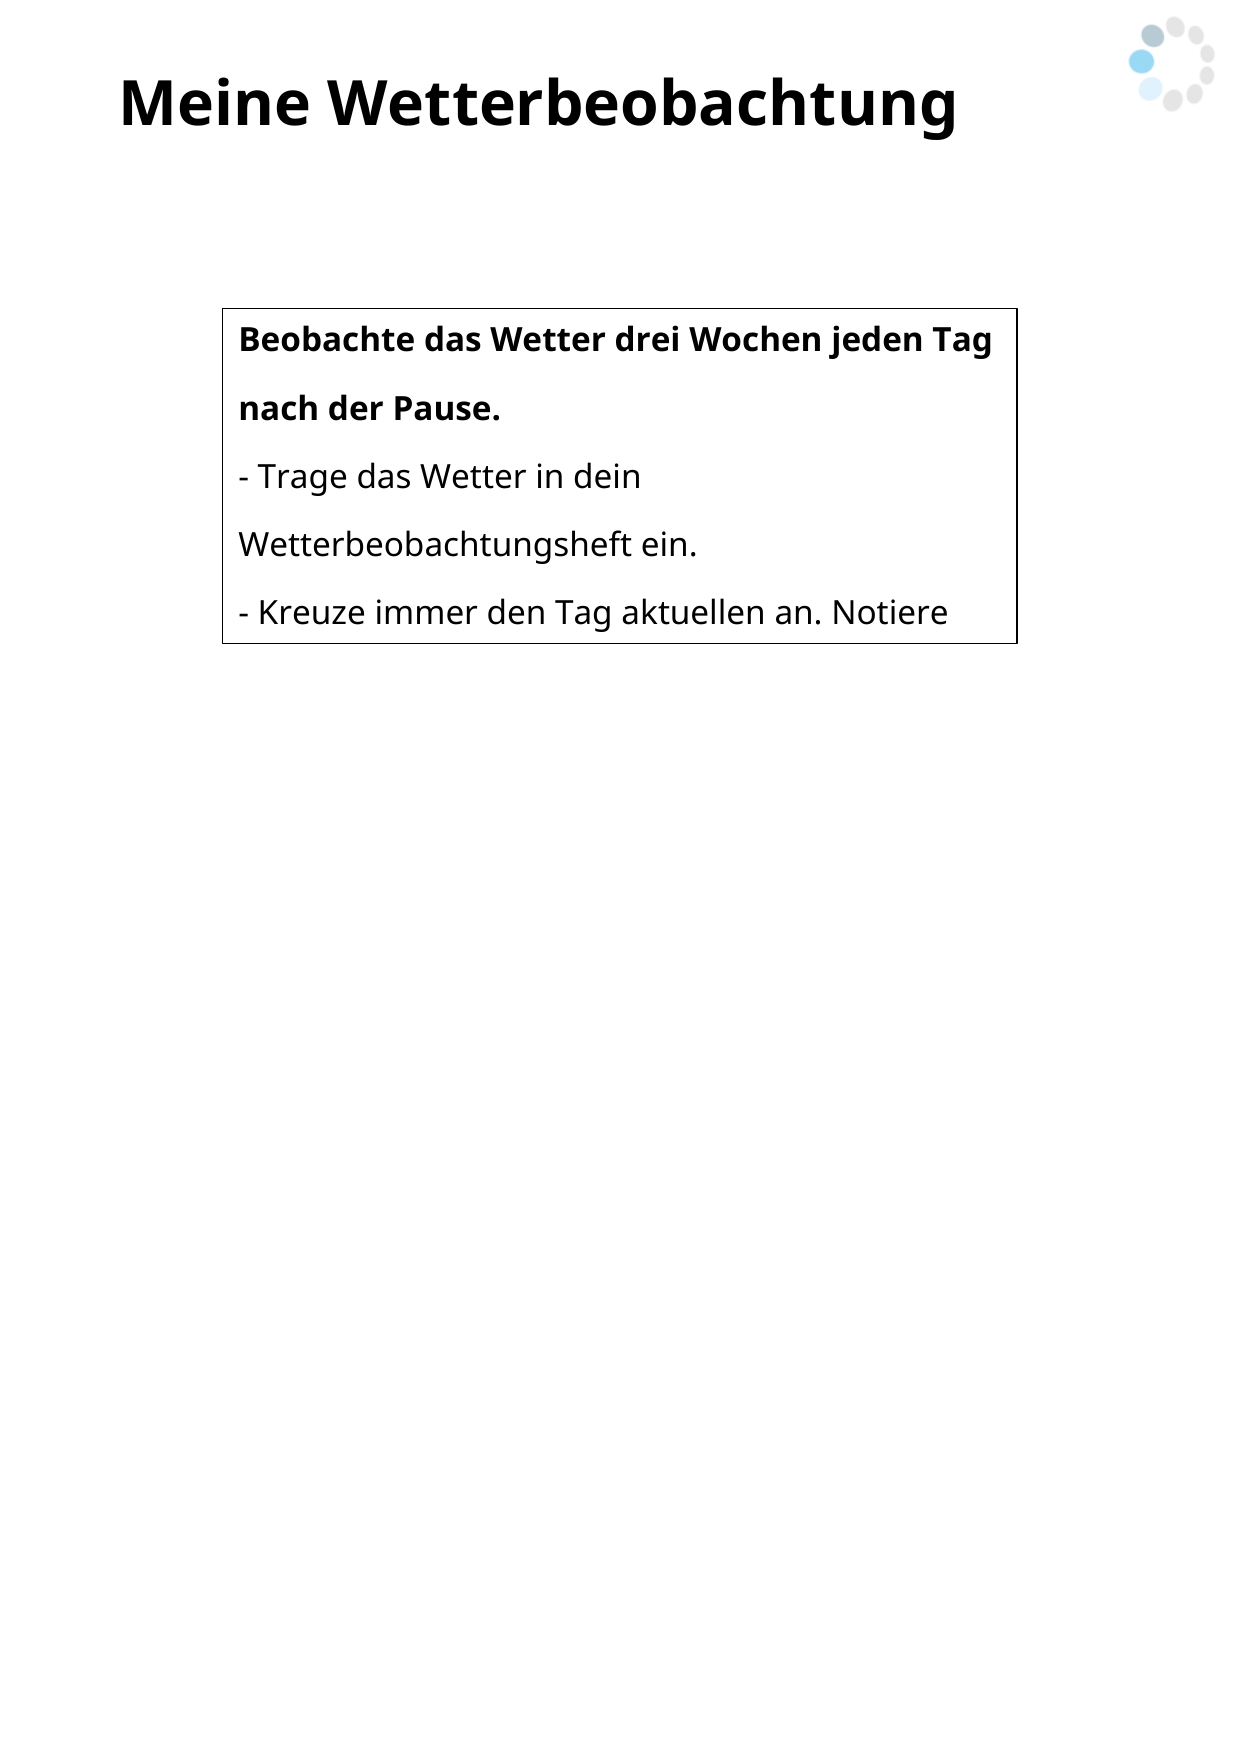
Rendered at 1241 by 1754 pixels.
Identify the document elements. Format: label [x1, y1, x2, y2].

picture [328, 0, 1240, 1284]
